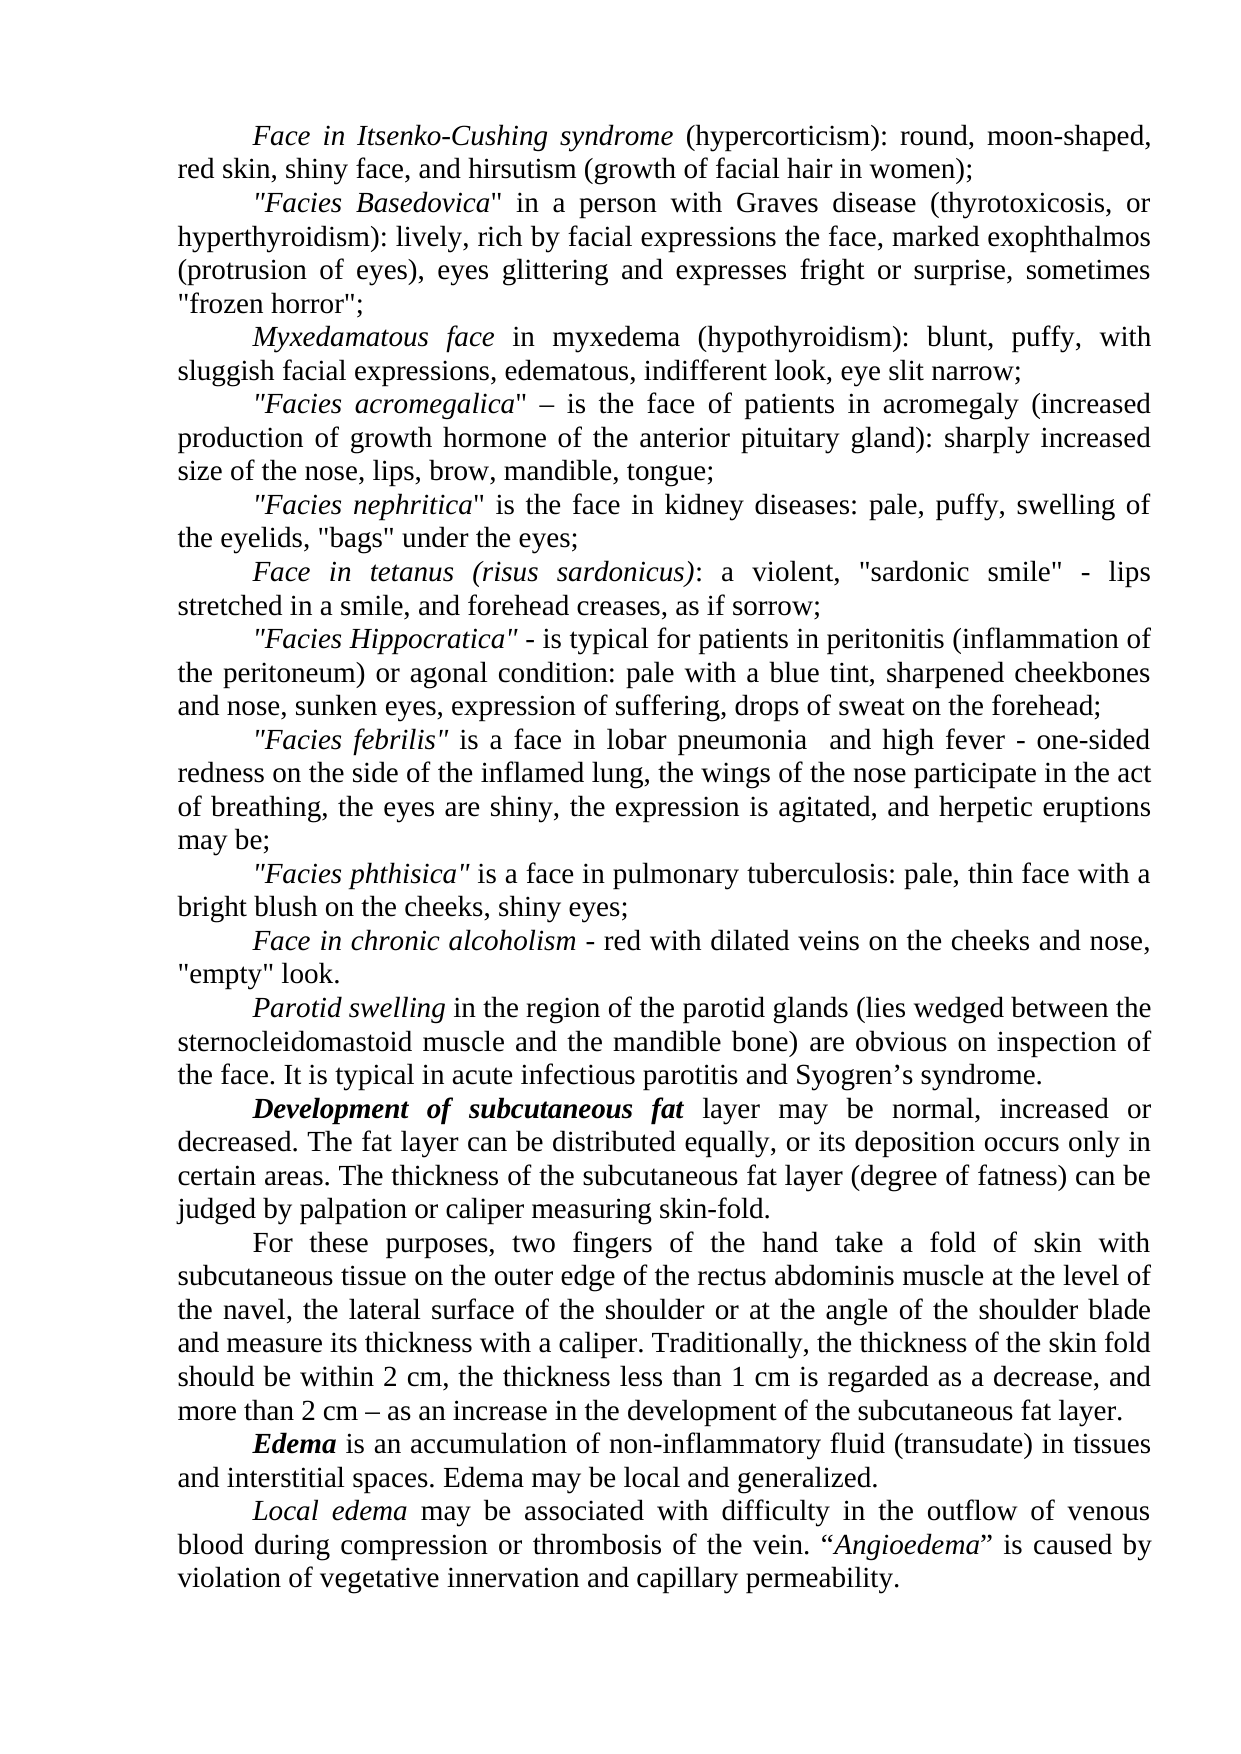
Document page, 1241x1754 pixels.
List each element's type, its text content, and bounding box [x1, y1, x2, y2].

text "Facies Basedovica" in a person with Graves disease (thyrotoxicosis, or hyperthyroidism): lively, rich by facial expressions the face, marked exophthalmos (protrusion of eyes), eyes glittering and expresses fright or surprise, sometimes "frozen horror"; [177, 185, 1152, 319]
text "Facies acromegalica" – is the face of patients in acromegaly (increased production of growth hormone of the anterior pituitary gland): sharply increased size of the nose, lips, brow, mandible, tongue; [177, 386, 1152, 487]
text Parotid swelling in the region of the parotid glands (lies wedged between the sternocleidomastoid muscle and the mandible bone) are obvious on inspection of the face. It is typical in acute infectious parotitis and Syogren’s syndrome. [177, 990, 1152, 1091]
text Local edema may be associated with difficulty in the outflow of venous blood during compression or thrombosis of the vein. “Angioedema” is caused by violation of vegetative innervation and capillary permeability. [177, 1493, 1152, 1594]
text Development of subcutaneous fat layer may be normal, increased or decreased. The fat layer can be distributed equally, or its deposition occurs only in certain areas. The thickness of the subcutaneous fat layer (degree of fatness) can be judged by palpation or caliper measuring skin-fold. [177, 1091, 1152, 1225]
text Face in chronic alcoholism - red with dilated veins on the cheeks and nose, "empty" look. [177, 923, 1152, 990]
text "Facies nephritica" is the face in kidney diseases: pale, puffy, swelling of the eyelids, "bags" under the eyes; [177, 487, 1152, 554]
text For these purposes, two fingers of the hand take a fold of skin with subcutaneous tissue on the outer edge of the rectus abdominis muscle at the level of the navel, the lateral surface of the shoulder or at the angle of the shoulder blade and measure its thickness with a caliper. Traditionally, the thickness of the skin fold should be within 2 cm, the thickness less than 1 cm is regarded as a decrease, and more than 2 cm – as an increase in the development of the subcutaneous fat layer. [177, 1225, 1152, 1426]
text Edema is an accumulation of non-inflammatory fluid (transudate) in tissues and interstitial spaces. Edema may be local and generalized. [177, 1426, 1152, 1493]
text "Facies febrilis" is a face in lobar pneumonia and high fever - one-sided redness on the side of the inflamed lung, the wings of the nose participate in the act of breathing, the eyes are shiny, the expression is agitated, and herpetic eruptions may be; [177, 722, 1152, 856]
text Face in tetanus (risus sardonicus): a violent, "sardonic smile" - lips stretched in a smile, and forehead creases, as if sorrow; [177, 554, 1152, 621]
text "Facies phthisica" is a face in pulmonary tuberculosis: pale, thin face with a bright blush on the cheeks, shiny eyes; [177, 856, 1152, 923]
text Myxedamatous face in myxedema (hypothyroidism): blunt, puffy, with sluggish facial expressions, edematous, indifferent look, eye slit narrow; [177, 319, 1152, 386]
text Face in Itsenko-Cushing syndrome (hypercorticism): round, moon-shaped, red skin, shiny face, and hirsutism (growth of facial hair in women); [177, 118, 1152, 185]
text "Facies Hippocratica" - is typical for patients in peritonitis (inflammation of the peritoneum) or agonal condition: pale with a blue tint, sharpened cheekbones and nose, sunken eyes, expression of suffering, drops of sweat on the forehead; [177, 621, 1152, 722]
